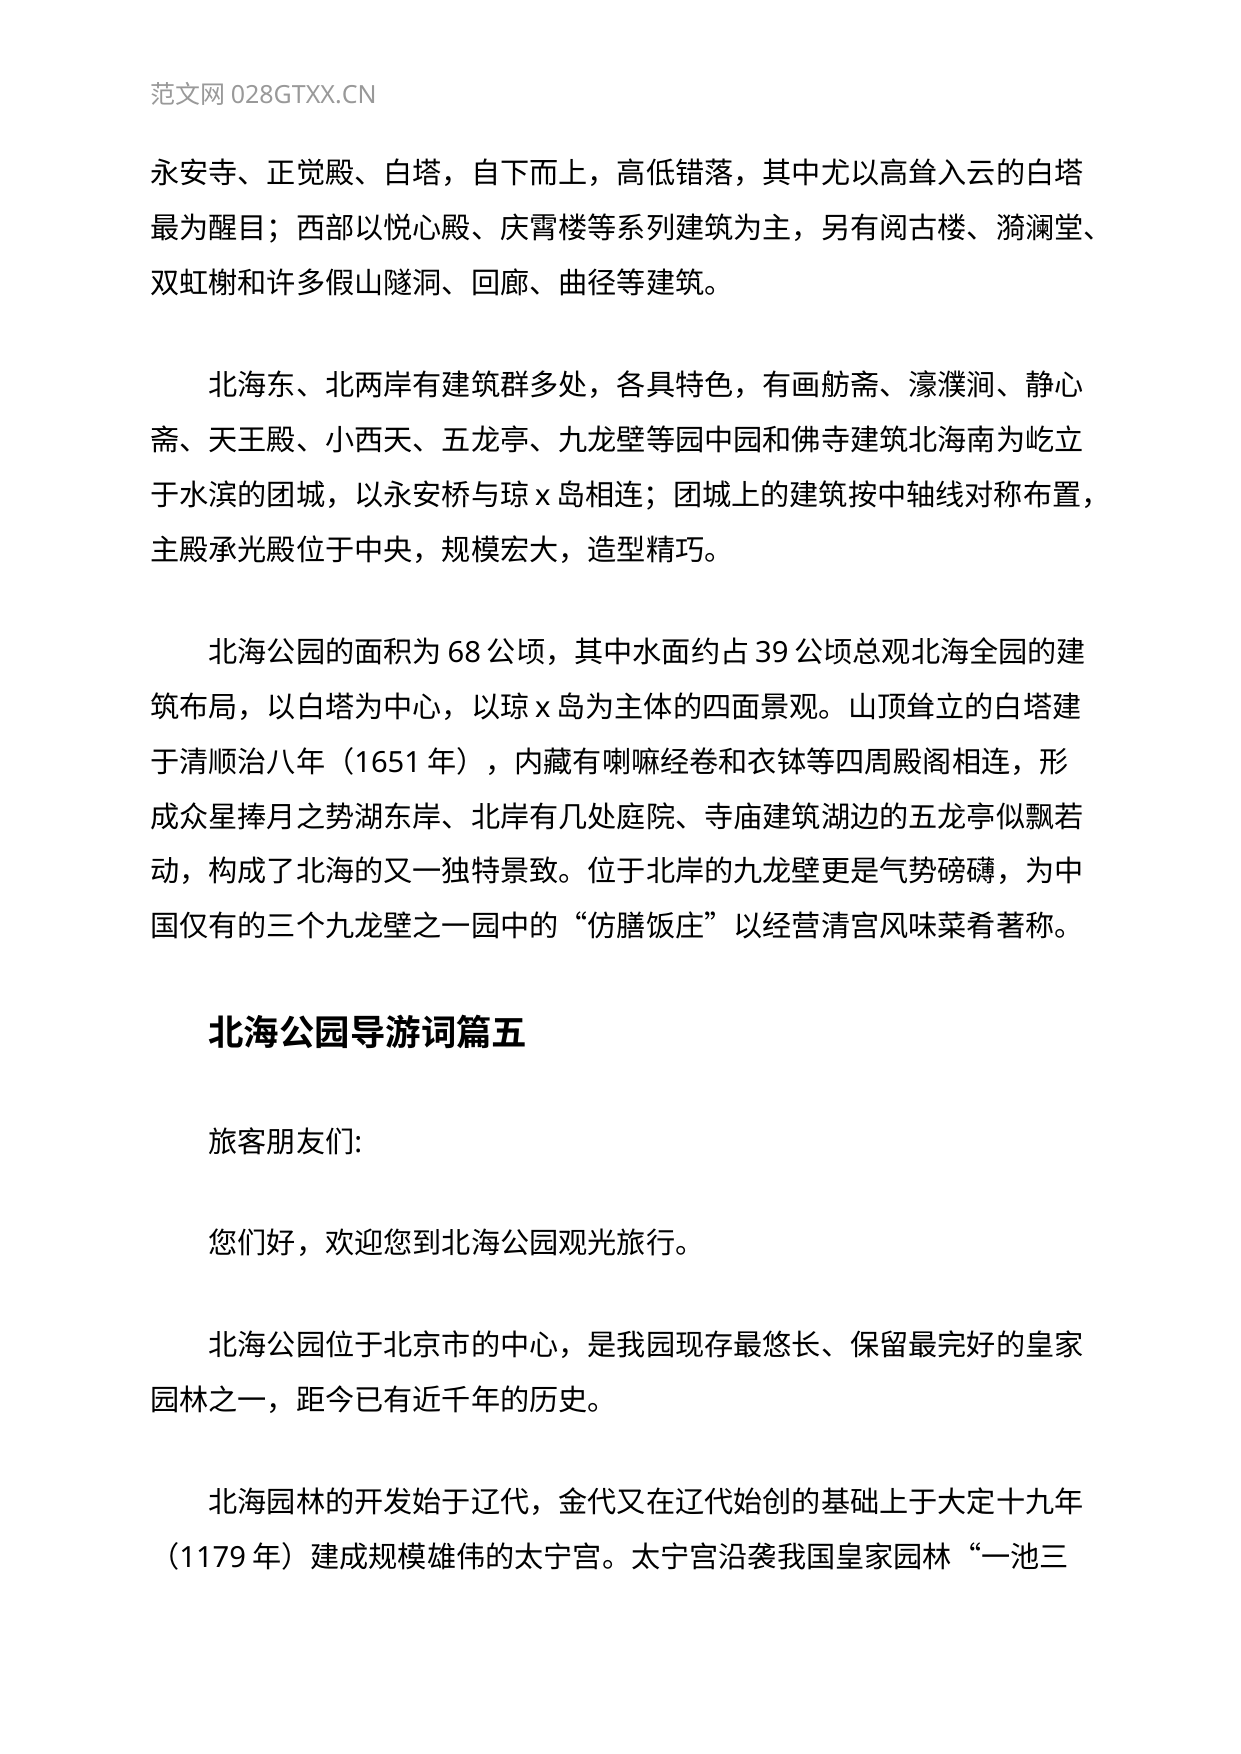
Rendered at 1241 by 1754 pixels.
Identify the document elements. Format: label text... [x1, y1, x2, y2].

text 北海公园导游词篇五 [150, 1005, 1090, 1056]
text 北海公园位于北京市的中心，是我园现存最悠长、保留最完好的皇家园林之一，距今已有近千年的历史。 [150, 1322, 1090, 1419]
text 北海东、北两岸有建筑群多处，各具特色，有画舫斋、濠濮涧、静心斋、天王殿、小西天、五龙亭、九龙壁等园中园和佛寺建筑北海南为屹立于水滨的团城，以永安桥与琼x岛相连；团城上的建筑按中轴线对称布置，主殿承光殿位于中央，规模宏大，造型精巧。 [150, 362, 1090, 569]
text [150, 1478, 1090, 1576]
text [150, 150, 1090, 302]
text 旅客朋友们: [150, 1118, 1090, 1161]
text 您们好，欢迎您到北海公园观光旅行。 [150, 1220, 1090, 1262]
text 北海公园的面积为68公顷，其中水面约占39公顷总观北海全园的建筑布局，以白塔为中心，以琼x岛为主体的四面景观。山顶耸立的白塔建于清顺治八年（1651年），内藏有喇嘛经卷和衣钵等四周殿阁相连，形成众星捧月之势湖东岸、北岸有几处庭院、寺庙建筑湖边的五龙亭似飘若动，构成了北海的又一独特景致。位于北岸的九龙壁更是气势磅礴，为中国仅有的三个九龙壁之一园中的“仿膳饭庄”以经营清宫风味菜肴著称。 [150, 628, 1090, 945]
